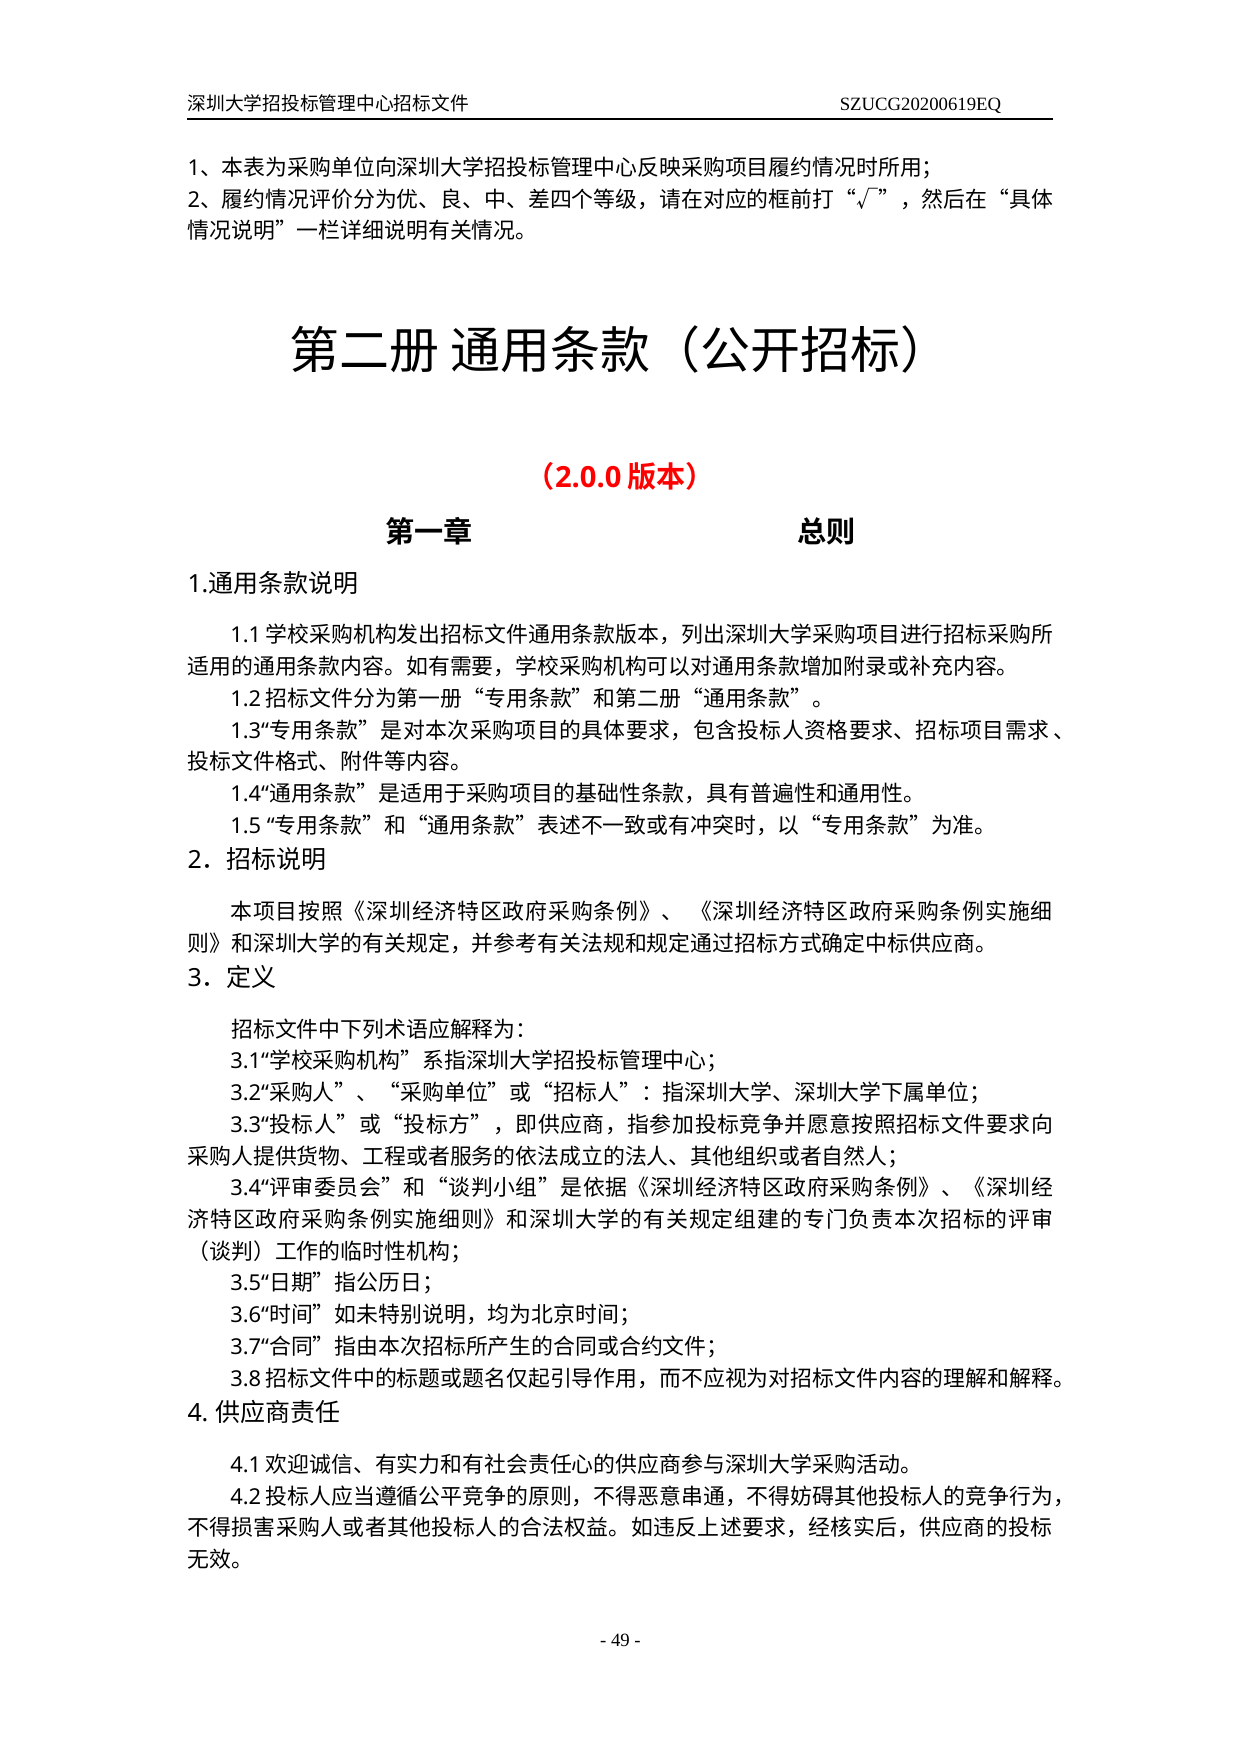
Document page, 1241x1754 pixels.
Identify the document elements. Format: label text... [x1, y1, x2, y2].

text 3.6“时间”如未特别说明，均为北京时间； [187, 1297, 1053, 1329]
text 3.1“学校采购机构”系指深圳大学招投标管理中心； [187, 1043, 1053, 1075]
text （2.0.0版本） [187, 453, 1053, 496]
text 1、本表为采购单位向深圳大学招投标管理中心反映采购项目履约情况时所用； [187, 150, 1053, 182]
text 招标文件中下列术语应解释为： [187, 1012, 1053, 1043]
text 1.5 “专用条款”和“通用条款”表述不一致或有冲突时，以“专用条款”为准。 [187, 808, 1053, 839]
text 1.3“专用条款”是对本次采购项目的具体要求，包含投标人资格要求、招标项目需求、投标文件格式、附件等内容。 [187, 713, 1053, 776]
text 2、履约情况评价分为优、良、中、差四个等级，请在对应的框前打“√”，然后在“具体情况说明”一栏详细说明有关情况。 [187, 182, 1053, 245]
text 本项目按照《深圳经济特区政府采购条例》、 《深圳经济特区政府采购条例实施细则》和深圳大学的有关规定，并参考有关法规和规定通过招标方式确定中标供应商。 [187, 894, 1053, 957]
text 3.5“日期”指公历日； [187, 1265, 1053, 1297]
text 1.2招标文件分为第一册“专用条款”和第二册“通用条款”。 [187, 681, 1053, 713]
subtitle 第二册 通用条款（公开招标） [187, 310, 1053, 383]
text 1.通用条款说明 [187, 563, 1053, 599]
text 1.1学校采购机构发出招标文件通用条款版本，列出深圳大学采购项目进行招标采购所适用的通用条款内容。如有需要，学校采购机构可以对通用条款增加附录或补充内容。 [187, 617, 1053, 681]
text 4. 供应商责任 [187, 1392, 1053, 1429]
text 4.1欢迎诚信、有实力和有社会责任心的供应商参与深圳大学采购活动。 [187, 1447, 1053, 1479]
text 4.2投标人应当遵循公平竞争的原则，不得恶意串通，不得妨碍其他投标人的竞争行为，不得损害采购人或者其他投标人的合法权益。如违反上述要求，经核实后，供应商的投标无效。 [187, 1479, 1053, 1574]
text 3.7“合同”指由本次招标所产生的合同或合约文件； [187, 1329, 1053, 1361]
text 2．招标说明 [187, 839, 1053, 876]
text 3.2“采购人”、“采购单位”或“招标人”：指深圳大学、深圳大学下属单位； [187, 1075, 1053, 1107]
text 1.4“通用条款”是适用于采购项目的基础性条款，具有普遍性和通用性。 [187, 776, 1053, 808]
list 总则 [187, 508, 1053, 551]
text 3．定义 [187, 957, 1053, 993]
text 3.3“投标人”或“投标方”，即供应商，指参加投标竞争并愿意按照招标文件要求向采购人提供货物、工程或者服务的依法成立的法人、其他组织或者自然人； [187, 1107, 1053, 1170]
text 3.8招标文件中的标题或题名仅起引导作用，而不应视为对招标文件内容的理解和解释。 [187, 1361, 1053, 1392]
text 3.4“评审委员会”和“谈判小组”是依据《深圳经济特区政府采购条例》、《深圳经济特区政府采购条例实施细则》和深圳大学的有关规定组建的专门负责本次招标的评审（谈判）工作的临时性机构； [187, 1170, 1053, 1265]
